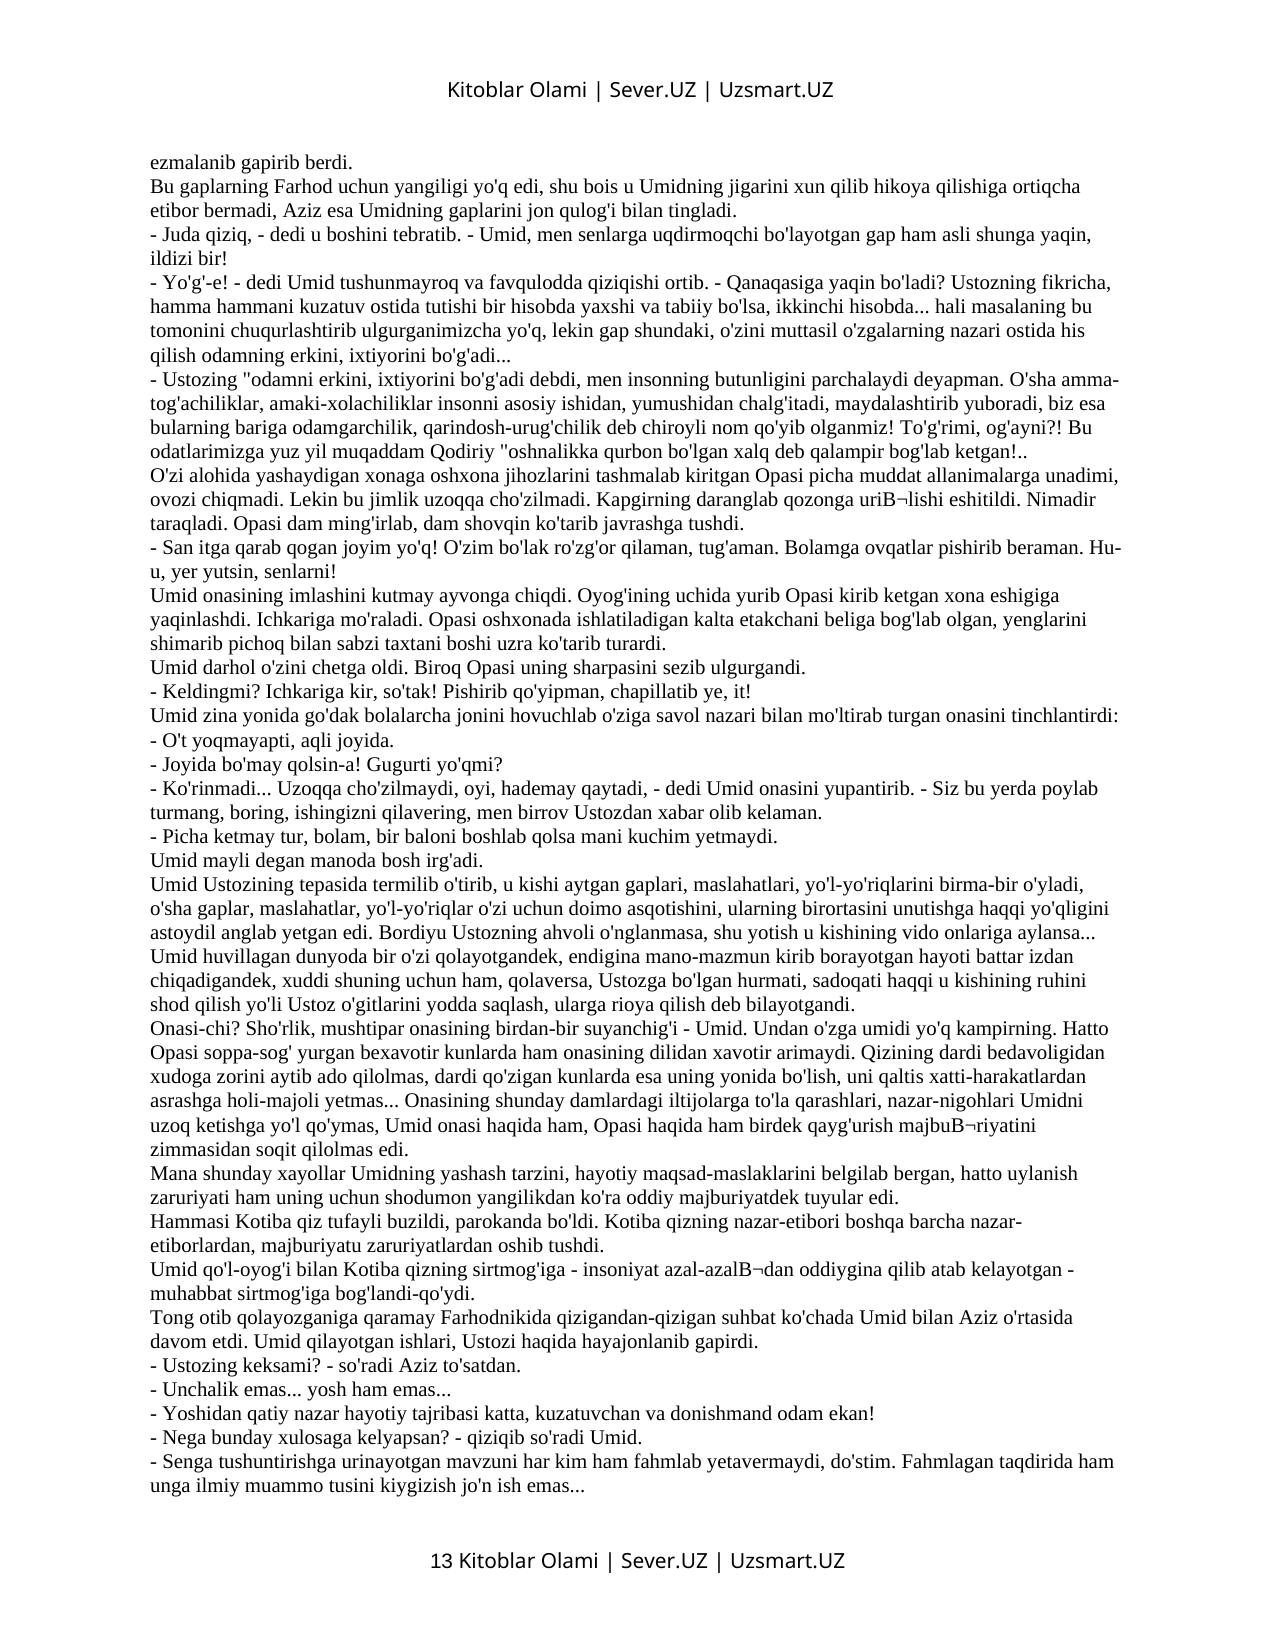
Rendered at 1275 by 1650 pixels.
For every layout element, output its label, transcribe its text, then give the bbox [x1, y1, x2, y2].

text - Picha ketmay tur, bolam, bir baloni boshlab qolsa mani kuchim yetmaydi. [150, 824, 1125, 848]
text Umid qo'l-oyog'i bilan Kotiba qizning sirtmog'iga - insoniyat azal-azalВ¬dan oddiygina qilib atab kelayotgan - muhabbat sirtmog'iga bog'landi-qo'ydi. [150, 1257, 1125, 1305]
text Umid zina yonida go'dak bolalarcha jonini hovuchlab o'ziga savol nazari bilan mo'ltirab turgan onasini tinchlantirdi: [150, 703, 1125, 727]
text Umid mayli degan manoda bosh irg'adi. [150, 848, 1125, 872]
text - Ko'rinmadi... Uzoqqa cho'zilmaydi, oyi, hademay qaytadi, - dedi Umid onasini yupantirib. - Siz bu yerda poylab turmang, boring, ishingizni qilavering, men birrov Ustozdan xabar olib kelaman. [150, 776, 1125, 824]
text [150, 150, 1125, 174]
text - Joyida bo'may qolsin-a! Gugurti yo'qmi? [150, 752, 1125, 776]
text - Nega bunday xulosaga kelyapsan? - qiziqib so'radi Umid. [150, 1425, 1125, 1449]
text O'zi alohida yashaydigan xonaga oshxona jihozlarini tashmalab kiritgan Opasi picha muddat allanimalarga unadimi, ovozi chiqmadi. Lekin bu jimlik uzoqqa cho'zilmadi. Kapgirning daranglab qozonga uriВ¬lishi eshitildi. Nimadir taraqladi. Opasi dam ming'irlab, dam shovqin ko'tarib javrashga tushdi. [150, 463, 1125, 535]
text Hammasi Kotiba qiz tufayli buzildi, parokanda bo'ldi. Kotiba qizning nazar-etibori boshqa barcha nazar-etiborlardan, majburiyatu zaruriyatlardan oshib tushdi. [150, 1209, 1125, 1257]
text - Senga tushuntirishga urinayotgan mavzuni har kim ham fahmlab yetavermaydi, do'stim. Fahmlagan taqdirida ham unga ilmiy muammo tusini kiygizish jo'n ish emas... [150, 1449, 1125, 1497]
text Mana shunday xayollar Umidning yashash tarzini, hayotiy maqsad-maslaklarini belgilab bergan, hatto uylanish zaruriyati ham uning uchun shodumon yangilikdan ko'ra oddiy majburiyatdek tuyular edi. [150, 1161, 1125, 1209]
text Umid Ustozining tepasida termilib o'tirib, u kishi aytgan gaplari, maslahatlari, yo'l-yo'riqlarini birma-bir o'yladi, o'sha gaplar, maslahatlar, yo'l-yo'riqlar o'zi uchun doimo asqotishini, ularning birortasini unutishga haqqi yo'qligini astoydil anglab yetgan edi. Bordiyu Ustozning ahvoli o'nglanmasa, shu yotish u kishining vido onlariga aylansa... Umid huvillagan dunyoda bir o'zi qolayotgandek, endigina mano-mazmun kirib borayotgan hayoti battar izdan chiqadigandek, xuddi shuning uchun ham, qolaversa, Ustozga bo'lgan hurmati, sadoqati haqqi u kishining ruhini shod qilish yo'li Ustoz o'gitlarini yodda saqlash, ularga rioya qilish deb bilayotgandi. [150, 872, 1125, 1016]
text - Yoshidan qatiy nazar hayotiy tajribasi katta, kuzatuvchan va donishmand odam ekan! [150, 1401, 1125, 1425]
text Onasi-chi? Sho'rlik, mushtipar onasining birdan-bir suyanchig'i - Umid. Undan o'zga umidi yo'q kampirning. Hatto Opasi soppa-sog' yurgan bexavotir kunlarda ham onasining dilidan xavotir arimaydi. Qizining dardi bedavoligidan xudoga zorini aytib ado qilolmas, dardi qo'zigan kunlarda esa uning yonida bo'lish, uni qaltis xatti-harakatlardan asrashga holi-majoli yetmas... Onasining shunday damlardagi iltijolarga to'la qarashlari, nazar-nigohlari Umidni uzoq ketishga yo'l qo'ymas, Umid onasi haqida ham, Opasi haqida ham birdek qayg'urish majbuВ¬riyatini zimmasidan soqit qilolmas edi. [150, 1016, 1125, 1161]
text Umid darhol o'zini chetga oldi. Biroq Opasi uning sharpasini sezib ulgurgandi. [150, 655, 1125, 679]
text - O't yoqmayapti, aqli joyida. [150, 727, 1125, 752]
text - Juda qiziq, - dedi u boshini tebratib. - Umid, men senlarga uqdirmoqchi bo'layotgan gap ham asli shunga yaqin, ildizi bir! [150, 222, 1125, 270]
text - Ustozing "odamni erkini, ixtiyorini bo'g'adi debdi, men insonning butunligini parchalaydi deyapman. O'sha amma-tog'achiliklar, amaki-xolachiliklar insonni asosiy ishidan, yumushidan chalg'itadi, maydalashtirib yuboradi, biz esa bularning bariga odamgarchilik, qarindosh-urug'chilik deb chiroyli nom qo'yib olganmiz! To'g'rimi, og'ayni?! Bu odatlarimizga yuz yil muqaddam Qodiriy "oshnalikka qurbon bo'lgan xalq deb qalampir bog'lab ketgan!.. [150, 367, 1125, 463]
text Umid onasining imlashini kutmay ayvonga chiqdi. Oyog'ining uchida yurib Opasi kirib ketgan xona eshigiga yaqinlashdi. Ichkariga mo'raladi. Opasi oshxonada ishlatiladigan kalta etakchani beliga bog'lab olgan, yenglarini shimarib pichoq bilan sabzi taxtani boshi uzra ko'tarib turardi. [150, 583, 1125, 655]
text Tong otib qolayozganiga qaramay Farhodnikida qizigandan-qizigan suhbat ko'chada Umid bilan Aziz o'rtasida davom etdi. Umid qilayotgan ishlari, Ustozi haqida hayajonlanib gapirdi. [150, 1305, 1125, 1353]
text - San itga qarab qogan joyim yo'q! O'zim bo'lak ro'zg'or qilaman, tug'aman. Bolamga ovqatlar pishirib beraman. Hu-u, yer yutsin, senlarni! [150, 535, 1125, 583]
text - Unchalik emas... yosh ham emas... [150, 1377, 1125, 1401]
text - Yo'g'-e! - dedi Umid tushunmayroq va favqulodda qiziqishi ortib. - Qanaqasiga yaqin bo'ladi? Ustozning fikricha, hamma hammani kuzatuv ostida tutishi bir hisobda yaxshi va tabiiy bo'lsa, ikkinchi hisobda... hali masalaning bu tomonini chuqurlashtirib ulgurganimizcha yo'q, lekin gap shundaki, o'zini muttasil o'zgalarning nazari ostida his qilish odamning erkini, ixtiyorini bo'g'adi... [150, 270, 1125, 367]
text - Ustozing keksami? - so'radi Aziz to'satdan. [150, 1353, 1125, 1377]
text Bu gaplarning Farhod uchun yangiligi yo'q edi, shu bois u Umidning jigarini xun qilib hikoya qilishiga ortiqcha etibor bermadi, Aziz esa Umidning gaplarini jon qulog'i bilan tingladi. [150, 174, 1125, 222]
text - Keldingmi? Ichkariga kir, so'tak! Pishirib qo'yipman, chapillatib ye, it! [150, 679, 1125, 703]
